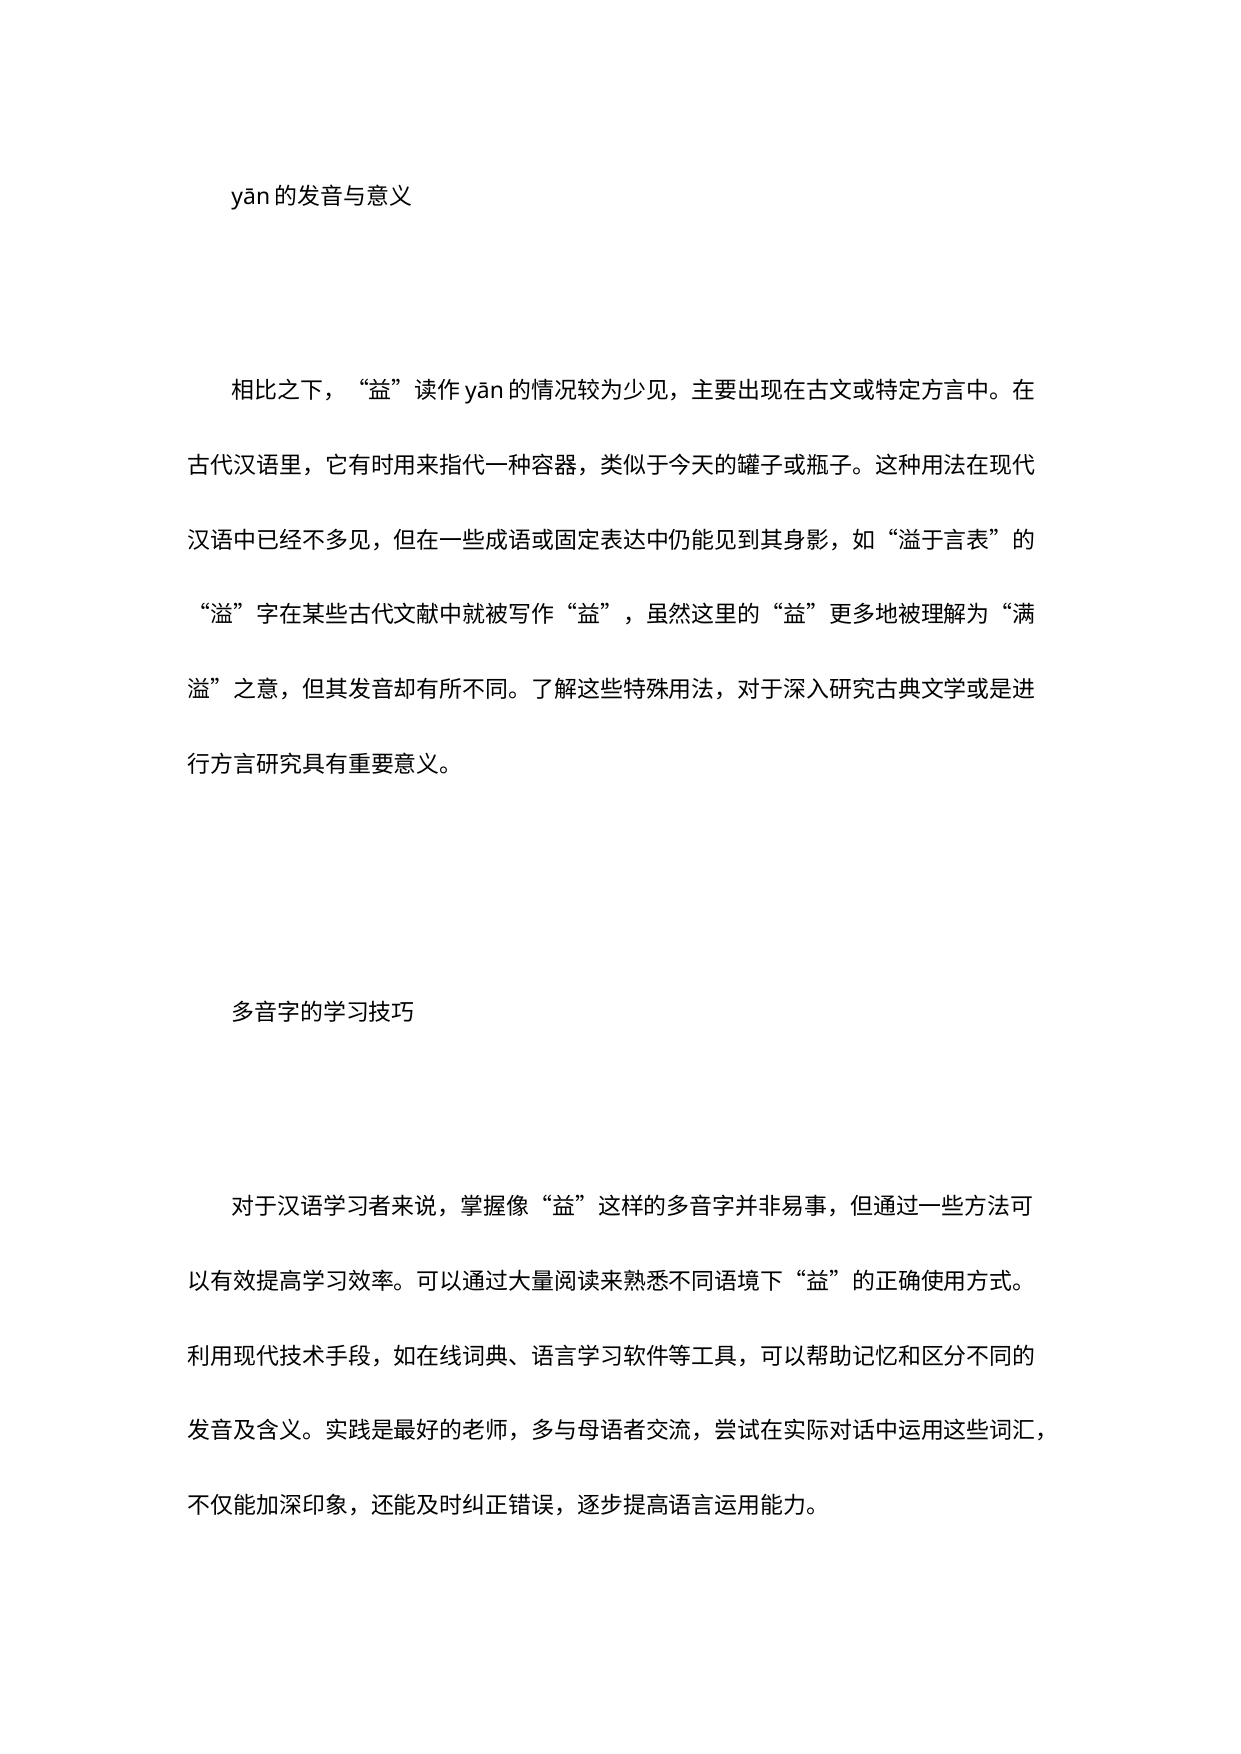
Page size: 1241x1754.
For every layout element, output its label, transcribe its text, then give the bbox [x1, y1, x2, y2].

text 对于汉语学习者来说，掌握像“益”这样的多音字并非易事，但通过一些方法可以有效提高学习效率。可以通过大量阅读来熟悉不同语境下“益”的正确使用方式。利用现代技术手段，如在线词典、语言学习软件等工具，可以帮助记忆和区分不同的发音及含义。实践是最好的老师，多与母语者交流，尝试在实际对话中运用这些词汇，不仅能加深印象，还能及时纠正错误，逐步提高语言运用能力。 [187, 1172, 1053, 1536]
text yān的发音与意义 [187, 162, 1053, 227]
text 相比之下，“益”读作yān的情况较为少见，主要出现在古文或特定方言中。在古代汉语里，它有时用来指代一种容器，类似于今天的罐子或瓶子。这种用法在现代汉语中已经不多见，但在一些成语或固定表达中仍能见到其身影，如“溢于言表”的“溢”字在某些古代文献中就被写作“益”，虽然这里的“益”更多地被理解为“满溢”之意，但其发音却有所不同。了解这些特殊用法，对于深入研究古典文学或是进行方言研究具有重要意义。 [187, 356, 1053, 795]
text 多音字的学习技巧 [187, 978, 1053, 1043]
